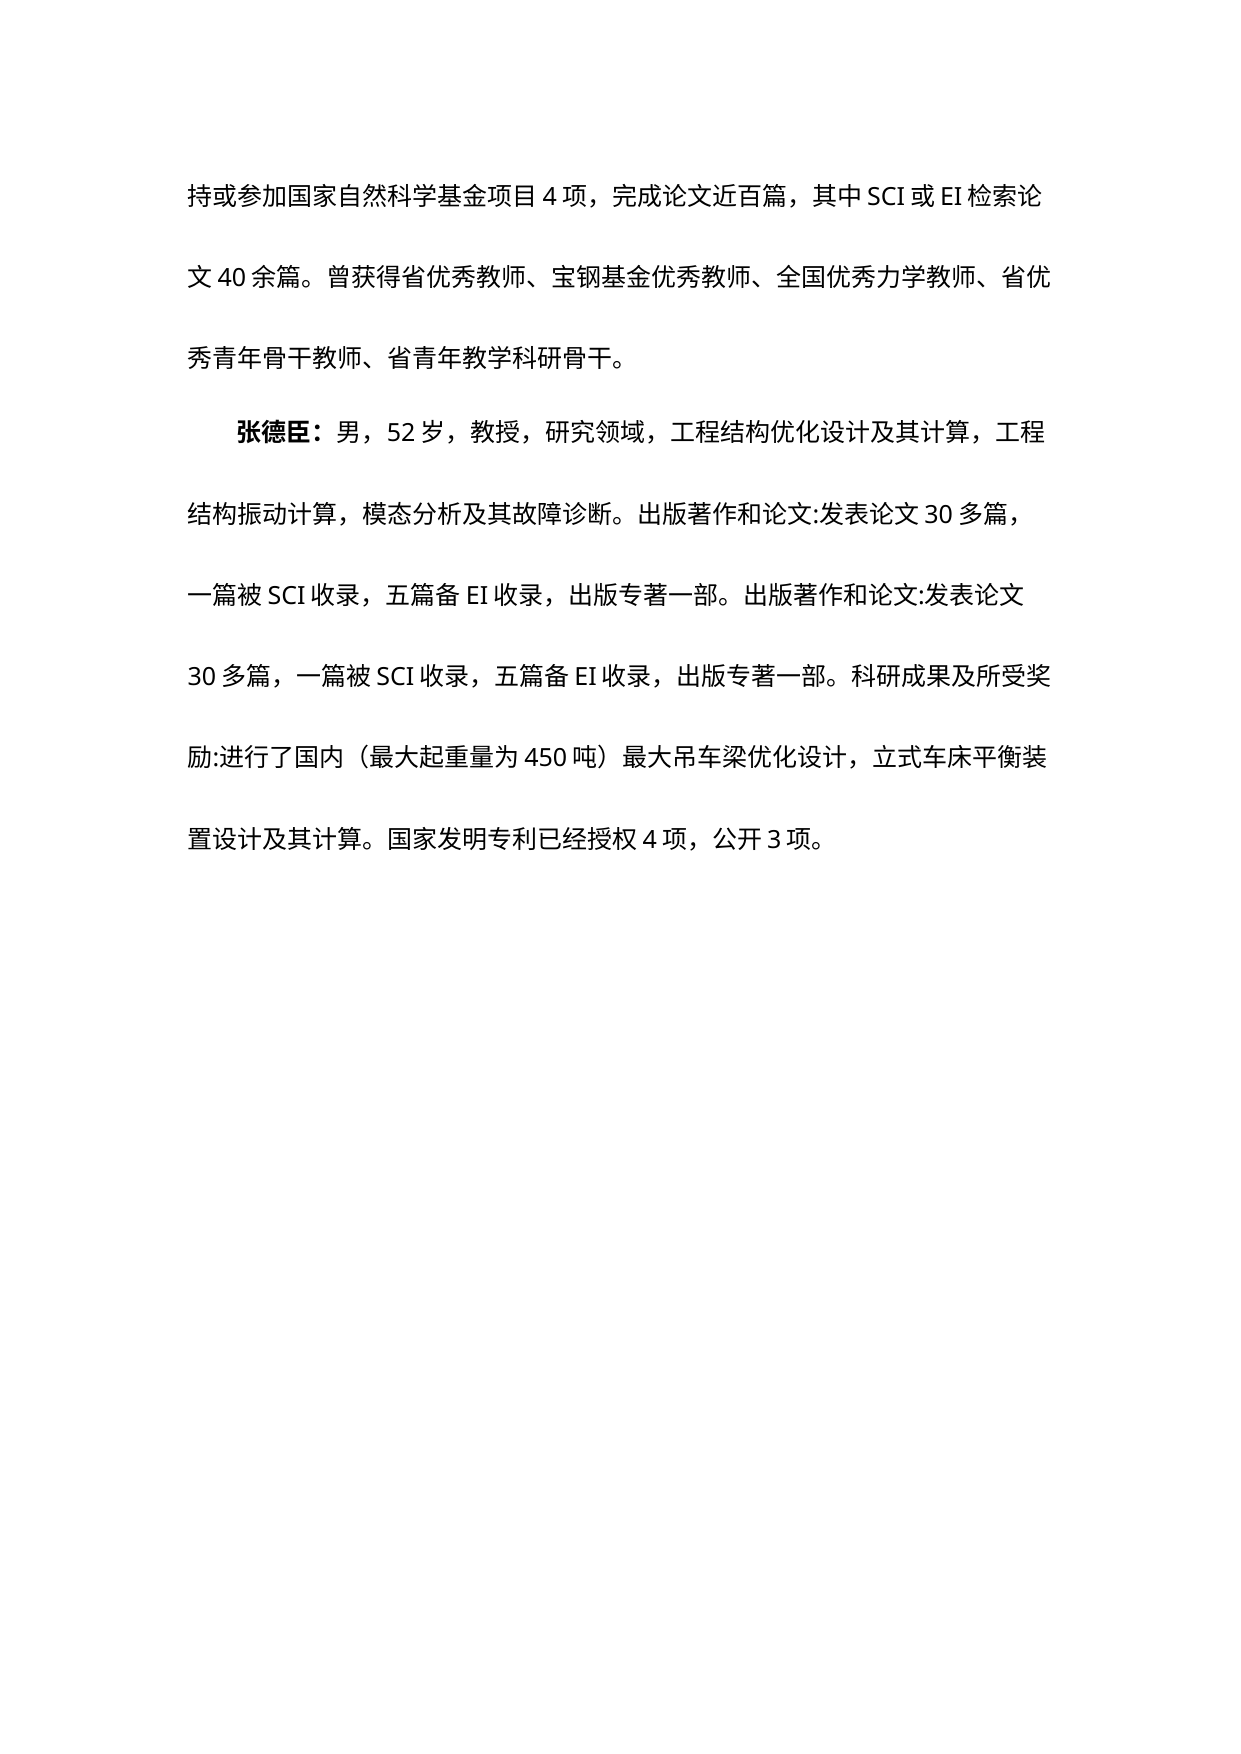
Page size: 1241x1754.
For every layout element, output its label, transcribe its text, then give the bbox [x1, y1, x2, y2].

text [187, 162, 1053, 389]
text 张德臣：男，52岁，教授，研究领域，工程结构优化设计及其计算，工程结构振动计算，模态分析及其故障诊断。出版著作和论文:发表论文30多篇，一篇被SCI收录，五篇备EI收录，出版专著一部。出版著作和论文:发表论文30多篇，一篇被SCI收录，五篇备EI收录，出版专著一部。科研成果及所受奖励:进行了国内（最大起重量为450吨）最大吊车梁优化设计，立式车床平衡装置设计及其计算。国家发明专利已经授权4项，公开3项。 [187, 398, 1053, 870]
